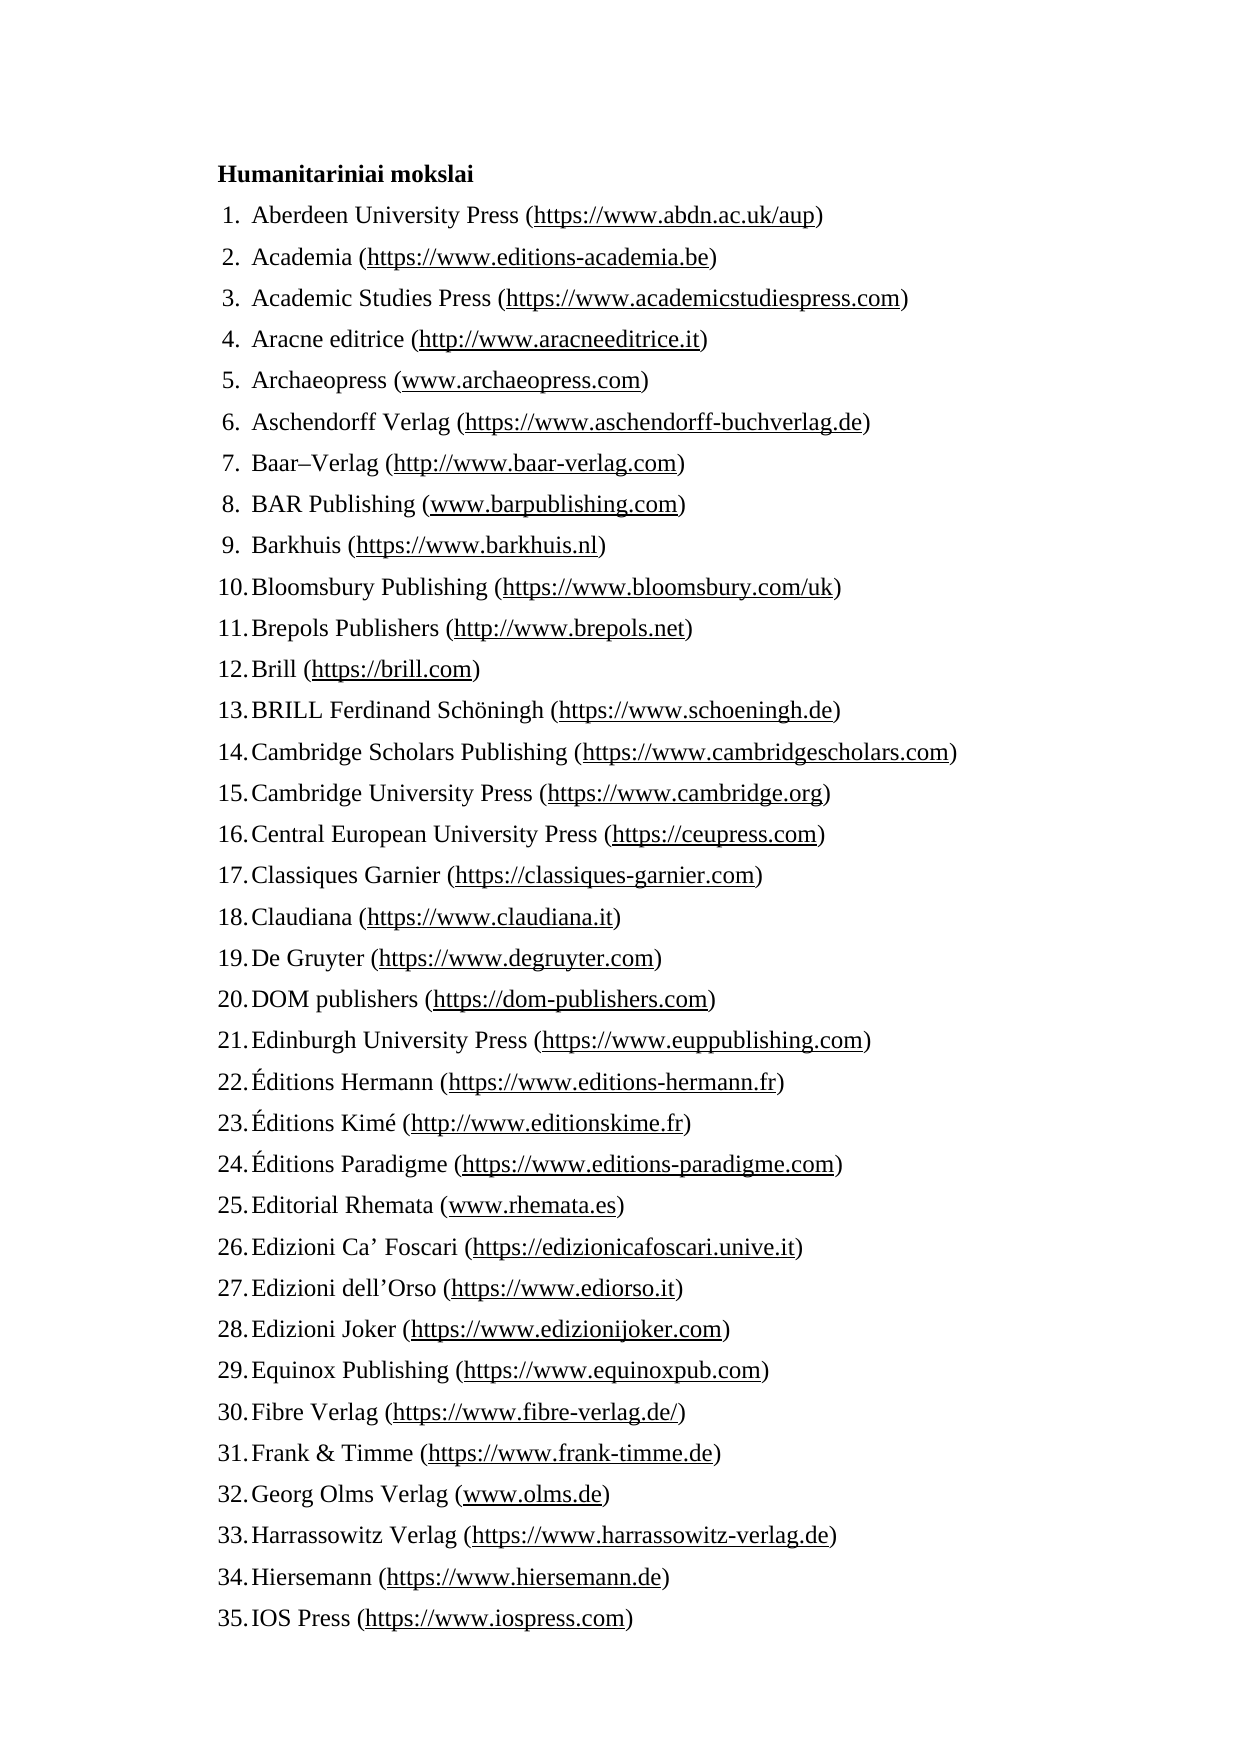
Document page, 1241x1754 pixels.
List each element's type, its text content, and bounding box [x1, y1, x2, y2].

subtitle Edizioni Joker (https://www.edizionijoker.com) [217, 1314, 1181, 1343]
subtitle BAR Publishing (www.barpublishing.com) [222, 489, 1181, 518]
subtitle Fibre Verlag (https://www.fibre-verlag.de/) [217, 1397, 1181, 1426]
subtitle Éditions Hermann (https://www.editions-hermann.fr) [217, 1067, 1181, 1096]
subtitle DOM publishers (https://dom-publishers.com) [217, 984, 1181, 1013]
subtitle Aschendorff Verlag (https://www.aschendorff-buchverlag.de) [222, 407, 1181, 436]
subtitle Cambridge Scholars Publishing (https://www.cambridgescholars.com) [217, 737, 1181, 766]
subtitle Éditions Kimé (http://www.editionskime.fr) [217, 1108, 1181, 1137]
subtitle Brepols Publishers (http://www.brepols.net) [217, 613, 1181, 642]
subtitle De Gruyter (https://www.degruyter.com) [217, 943, 1181, 972]
subtitle Edinburgh University Press (https://www.euppublishing.com) [217, 1026, 1181, 1054]
subtitle Frank & Timme (https://www.frank-timme.de) [217, 1438, 1181, 1467]
subtitle BRILL Ferdinand Schöningh (https://www.schoeningh.de) [217, 696, 1181, 724]
subtitle IOS Press (https://www.iospress.com) [217, 1603, 1181, 1632]
subtitle Archaeopress (www.archaeopress.com) [222, 366, 1181, 394]
subtitle Edizioni dell’Orso (https://www.ediorso.it) [217, 1273, 1181, 1302]
subtitle Equinox Publishing (https://www.equinoxpub.com) [217, 1356, 1181, 1384]
subtitle Classiques Garnier (https://classiques-garnier.com) [217, 861, 1181, 889]
subtitle Claudiana (https://www.claudiana.it) [217, 902, 1181, 931]
subtitle Central European University Press (https://ceupress.com) [217, 819, 1181, 848]
subtitle Bloomsbury Publishing (https://www.bloomsbury.com/uk) [217, 572, 1181, 601]
subtitle Brill (https://brill.com) [217, 654, 1181, 683]
subtitle Aracne editrice (http://www.aracneeditrice.it) [222, 324, 1181, 353]
text Humanitariniai mokslai [217, 159, 1071, 188]
subtitle Edizioni Ca’ Foscari (https://edizionicafoscari.unive.it) [217, 1232, 1181, 1261]
subtitle Aberdeen University Press (https://www.abdn.ac.uk/aup) [222, 201, 1181, 229]
subtitle Éditions Paradigme (https://www.editions-paradigme.com) [217, 1149, 1181, 1178]
subtitle Editorial Rhemata (www.rhemata.es) [217, 1191, 1181, 1219]
subtitle Hiersemann (https://www.hiersemann.de) [217, 1562, 1181, 1591]
subtitle Academia (https://www.editions-academia.be) [222, 242, 1181, 271]
subtitle Academic Studies Press (https://www.academicstudiespress.com) [222, 283, 1181, 312]
subtitle Harrassowitz Verlag (https://www.harrassowitz-verlag.de) [217, 1521, 1181, 1549]
subtitle Cambridge University Press (https://www.cambridge.org) [217, 778, 1181, 807]
subtitle Georg Olms Verlag (www.olms.de) [217, 1479, 1181, 1508]
subtitle Barkhuis (https://www.barkhuis.nl) [222, 531, 1181, 559]
subtitle Baar–Verlag (http://www.baar-verlag.com) [222, 448, 1181, 477]
